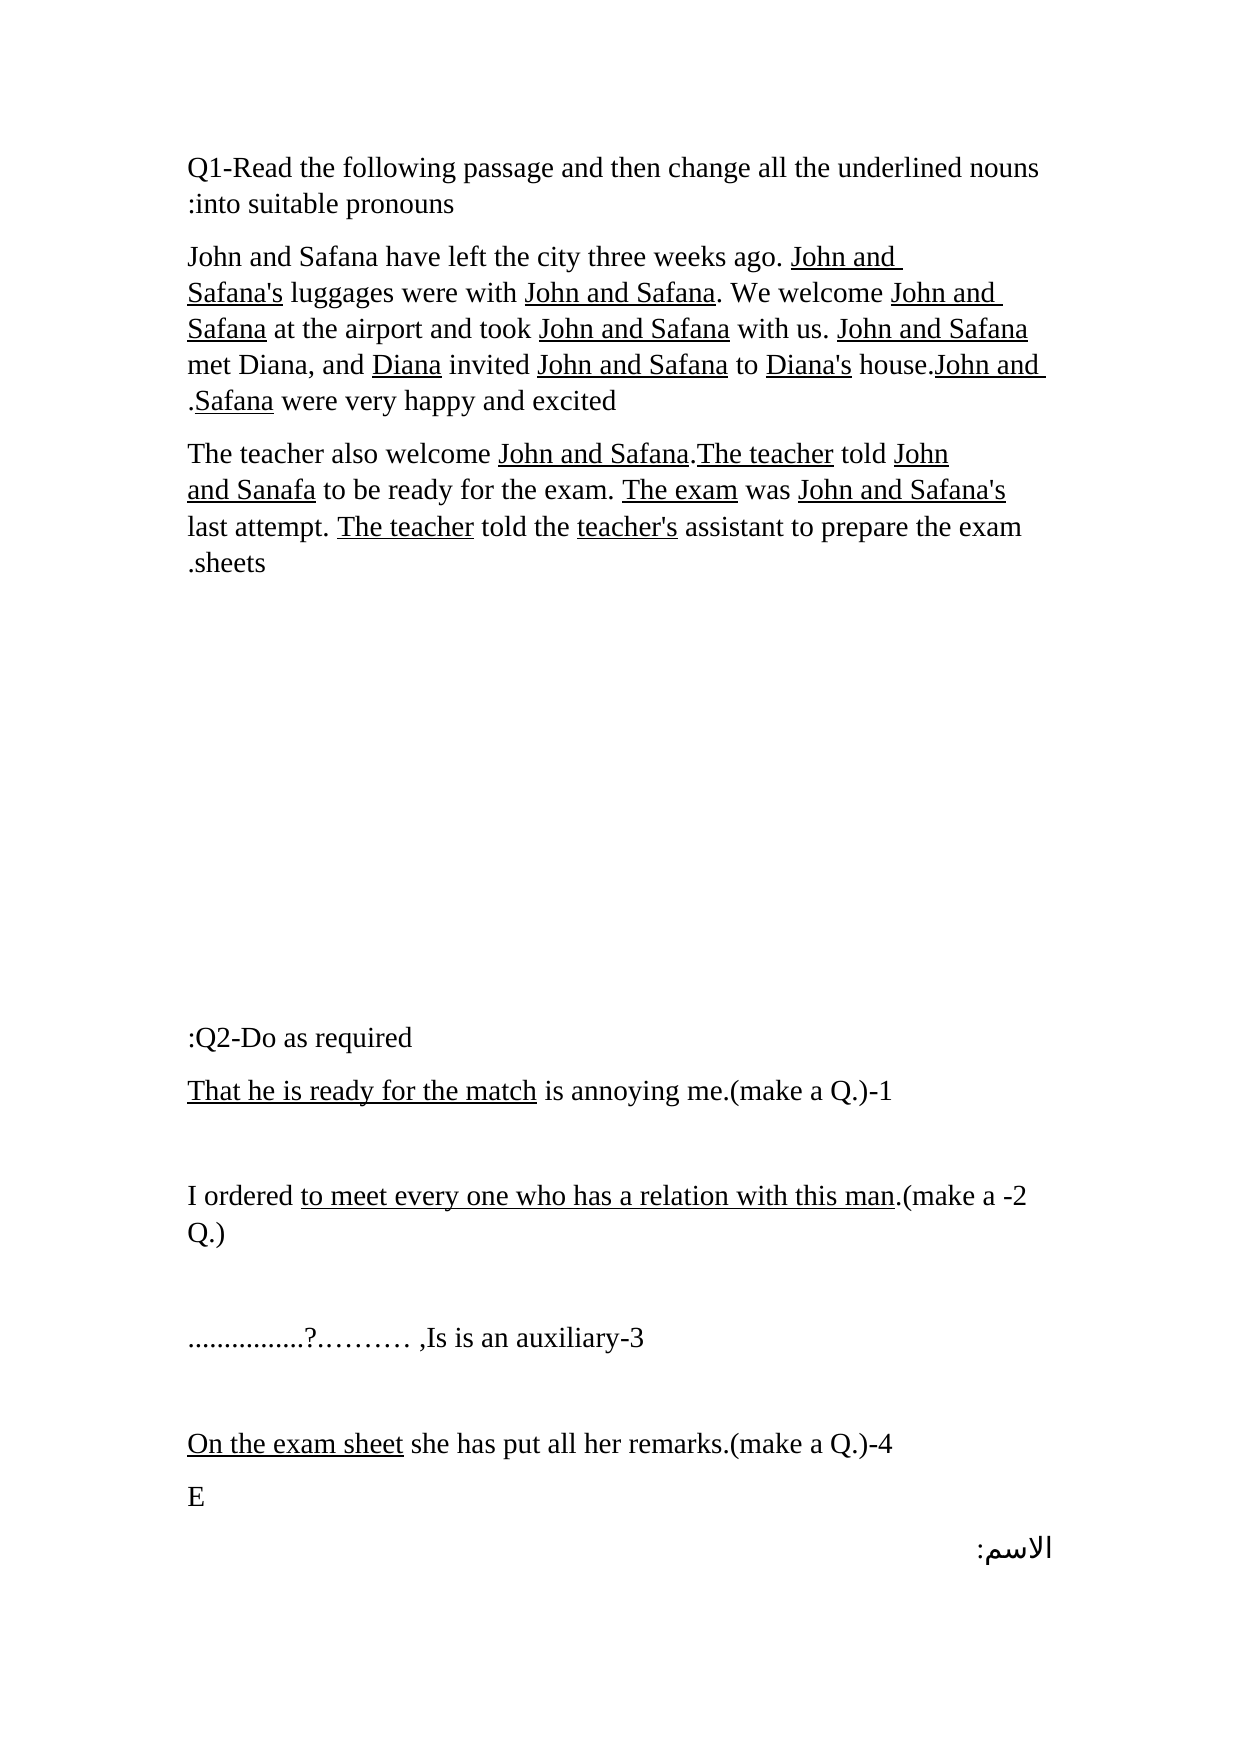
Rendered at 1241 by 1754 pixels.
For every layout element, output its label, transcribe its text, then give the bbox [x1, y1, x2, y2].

text 2-I ordered to meet every one who has a relation with this man.(make a Q.) [187, 1178, 1053, 1248]
text 3-Is is an auxiliary, ……….?................ [187, 1320, 1053, 1354]
text 4-On the exam sheet she has put all her remarks.(make a Q.) [187, 1426, 1053, 1459]
text Q2-Do as required: [187, 1020, 1053, 1054]
text الاسم: [187, 1532, 1053, 1565]
text 1-That he is ready for the match is annoying me.(make a Q.) [187, 1073, 1053, 1106]
text Q1-Read the following passage and then change all the underlined nouns into suitable pronouns: [187, 150, 1053, 220]
text John and Safana have left the city three weeks ago. John and Safana's luggages were with John and Safana. We welcome John and Safana at the airport and took John and Safana with us. John and Safana met Diana, and Diana invited John and Safana to Diana's house.John and Safana were very happy and excited. [187, 239, 1053, 417]
text E [187, 1479, 1053, 1512]
text The teacher also welcome John and Safana.The teacher told John and Sanafa to be ready for the exam. The exam was John and Safana's last attempt. The teacher told the teacher's assistant to prepare the exam sheets. [187, 436, 1053, 578]
